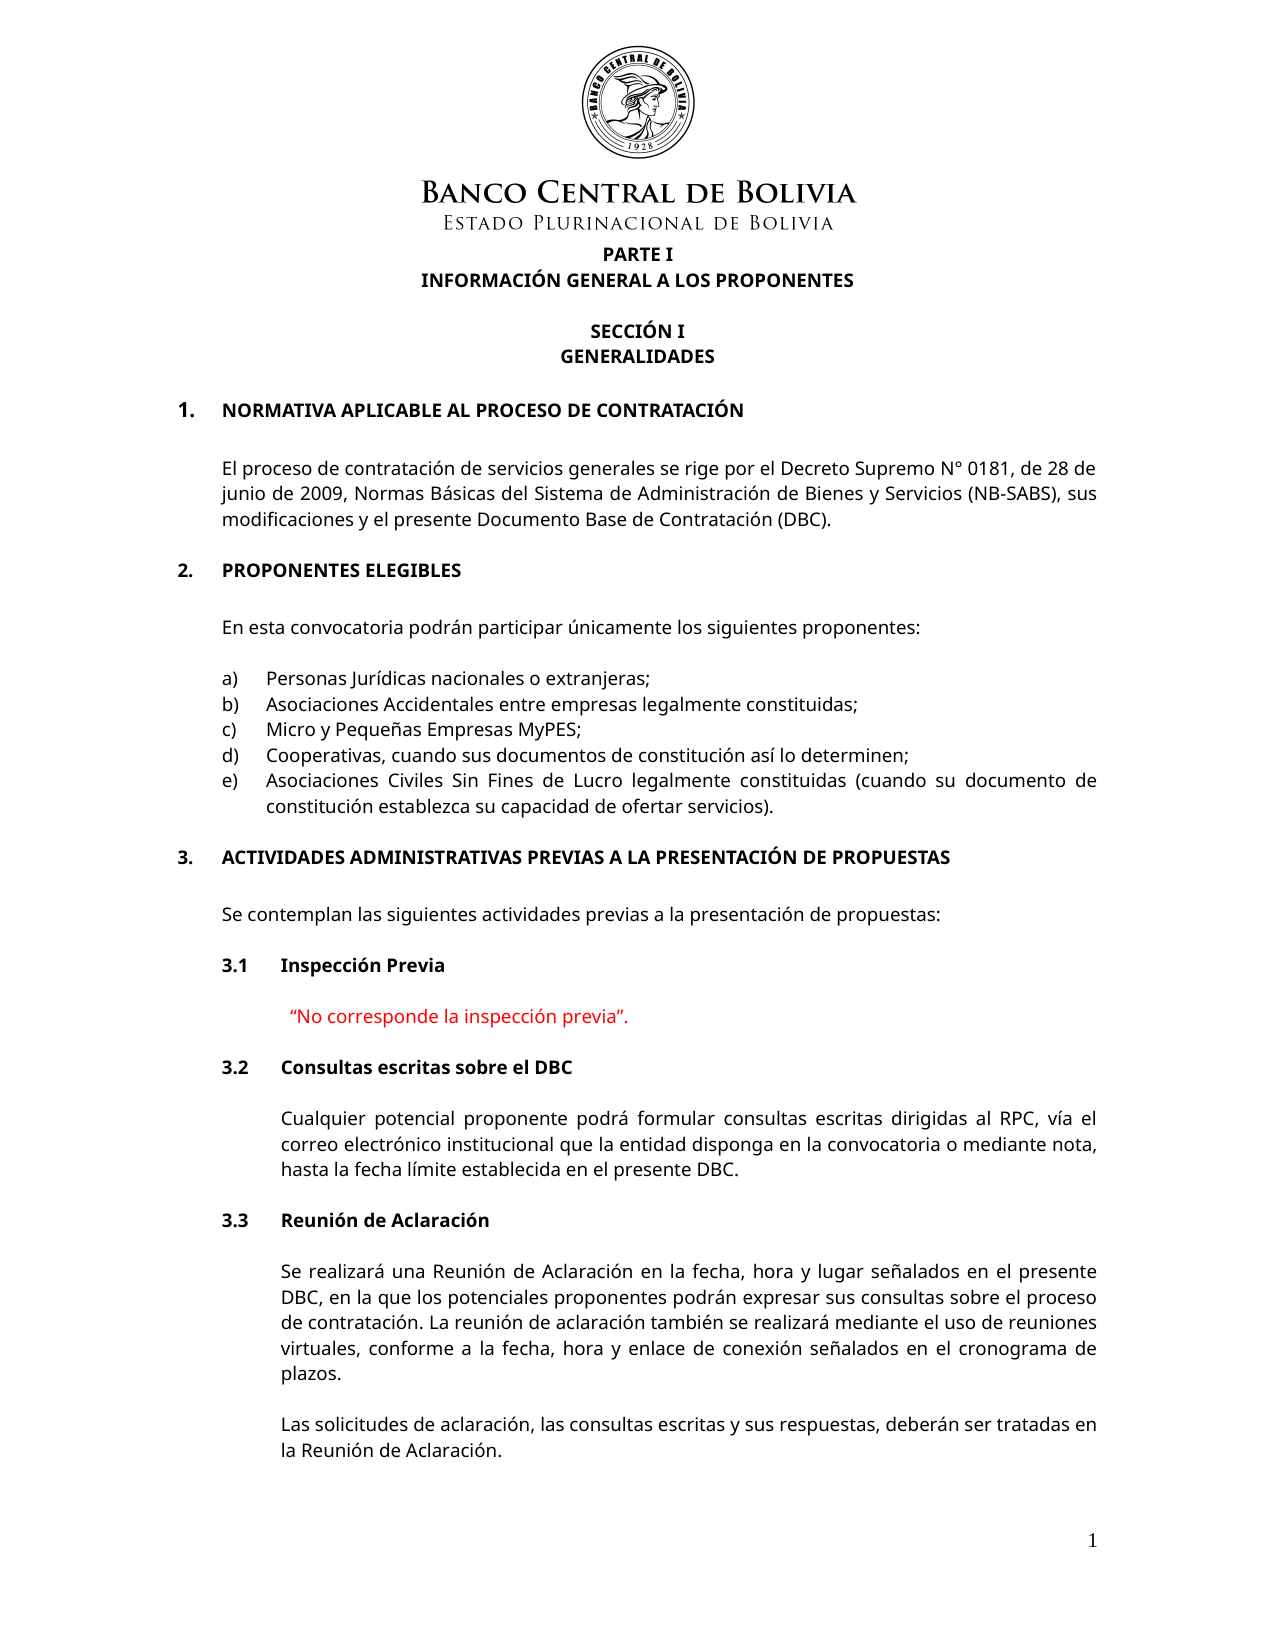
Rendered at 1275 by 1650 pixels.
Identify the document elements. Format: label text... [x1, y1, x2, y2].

text SECCIÓN I [177, 318, 1098, 344]
text PARTE I [177, 242, 1098, 267]
text INFORMACIÓN GENERAL A LOS PROPONENTES [177, 267, 1098, 293]
list Inspección Previa [222, 952, 1098, 978]
title NORMATIVA APLICABLE AL PROCESO DE CONTRATACIÓN [177, 395, 1098, 423]
title ACTIVIDADES ADMINISTRATIVAS PREVIAS A LA PRESENTACIÓN DE PROPUESTAS [177, 844, 1098, 869]
text Se realizará una Reunión de Aclaración en la fecha, hora y lugar señalados en el presente DBC, en la que los potenciales proponentes podrán expresar sus consultas sobre el proceso de contratación. La reunión de aclaración también se realizará mediante el uso de reuniones virtuales, conforme a la fecha, hora y enlace de conexión señalados en el cronograma de plazos. [281, 1258, 1098, 1386]
list Reunión de Aclaración [222, 1207, 1098, 1233]
text Se contemplan las siguientes actividades previas a la presentación de propuestas: [222, 901, 1098, 927]
list Personas Jurídicas nacionales o extranjeras; [222, 665, 1098, 691]
text GENERALIDADES [177, 344, 1098, 369]
list Asociaciones Accidentales entre empresas legalmente constituidas; [222, 691, 1098, 716]
title PROPONENTES ELEGIBLES [177, 557, 1098, 582]
picture [0, 8, 1275, 242]
list Cooperativas, cuando sus documentos de constitución así lo determinen; [222, 742, 1098, 767]
list Asociaciones Civiles Sin Fines de Lucro legalmente constituidas (cuando su documento de constitución establezca su capacidad de ofertar servicios). [222, 767, 1098, 818]
text El proceso de contratación de servicios generales se rige por el Decreto Supremo N° 0181, de 28 de junio de 2009, Normas Básicas del Sistema de Administración de Bienes y Servicios (NB-SABS), sus modificaciones y el presente Documento Base de Contratación (DBC). [222, 455, 1098, 531]
text Las solicitudes de aclaración, las consultas escritas y sus respuestas, deberán ser tratadas en la Reunión de Aclaración. [281, 1412, 1098, 1463]
list Micro y Pequeñas Empresas MyPES; [222, 716, 1098, 742]
text En esta convocatoria podrán participar únicamente los siguientes proponentes: [222, 614, 1098, 640]
text “No corresponde la inspección previa”. [290, 1003, 1098, 1029]
list Consultas escritas sobre el DBC [222, 1054, 1098, 1080]
text Cualquier potencial proponente podrá formular consultas escritas dirigidas al RPC, vía el correo electrónico institucional que la entidad disponga en la convocatoria o mediante nota, hasta la fecha límite establecida en el presente DBC. [281, 1105, 1098, 1182]
